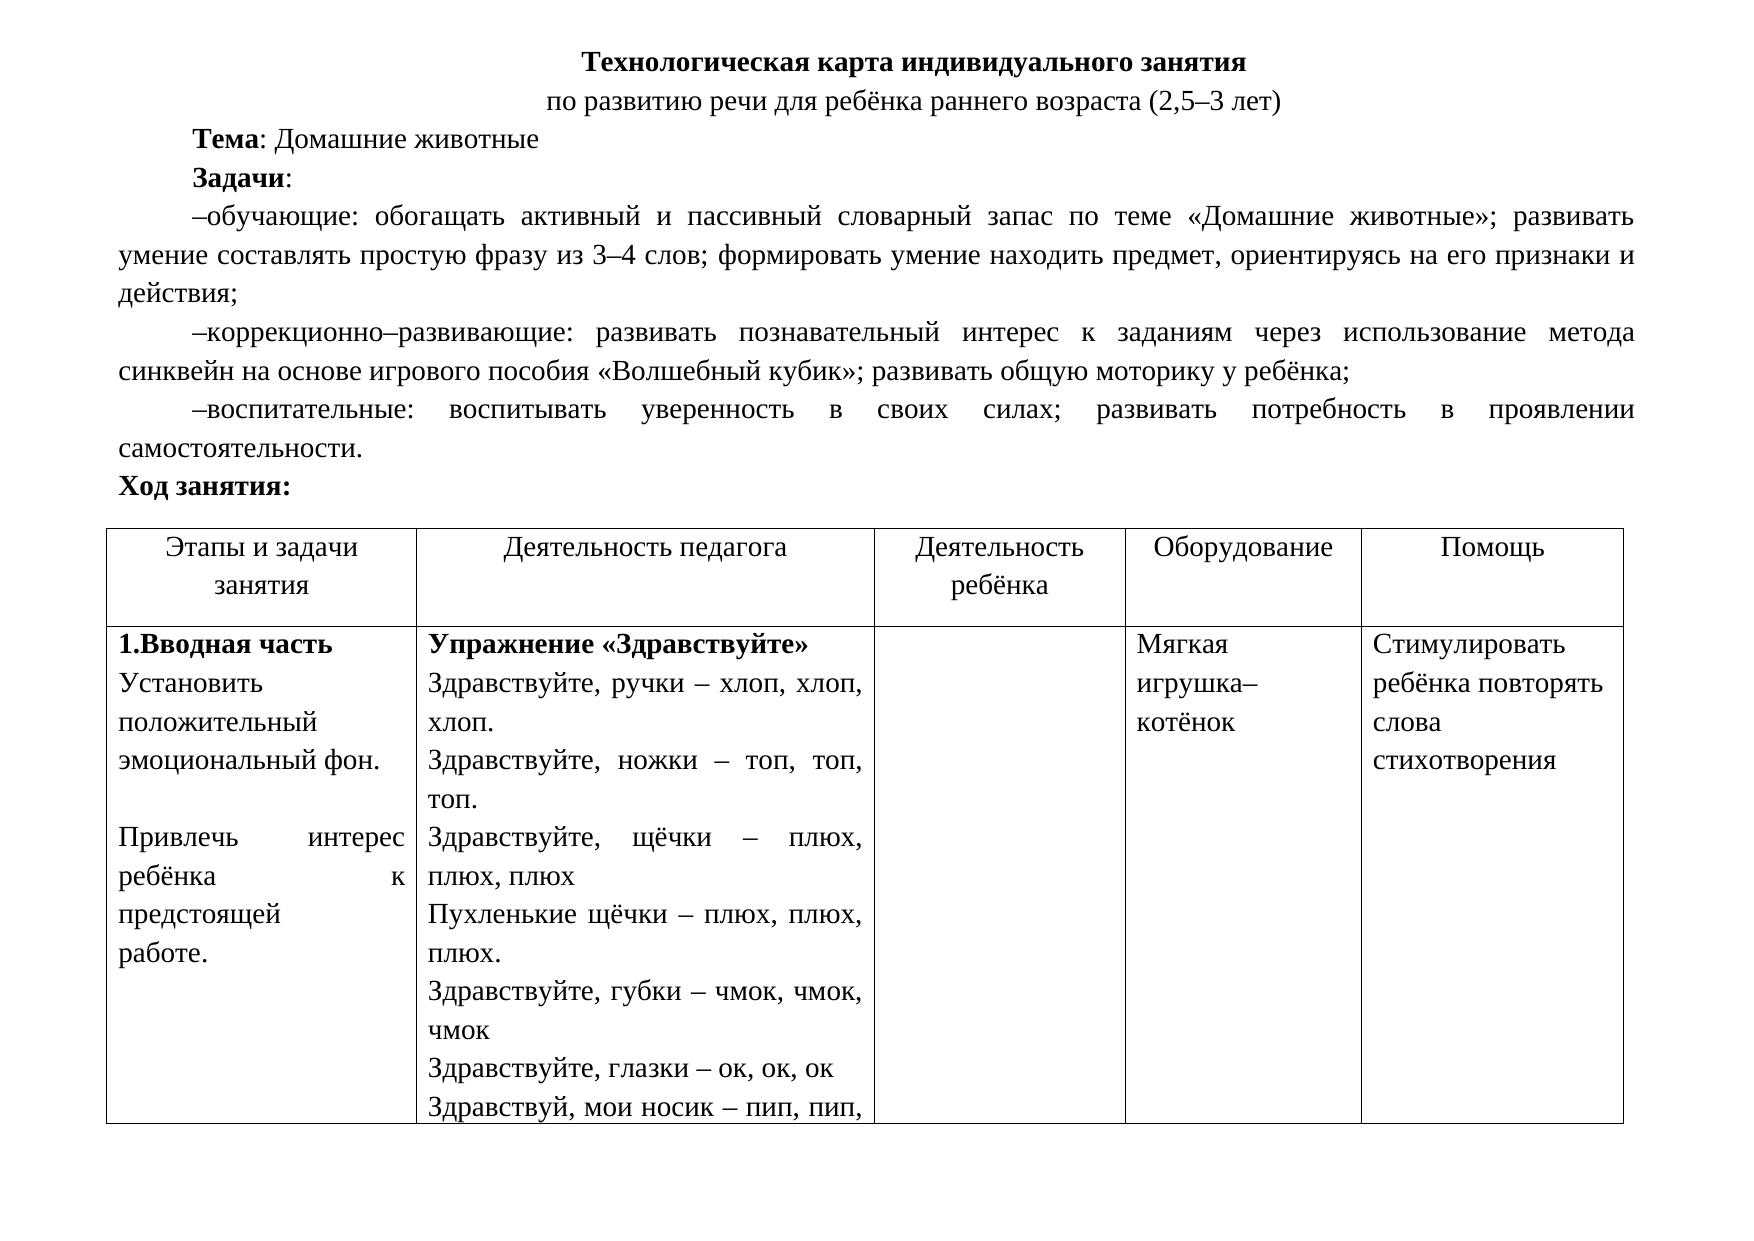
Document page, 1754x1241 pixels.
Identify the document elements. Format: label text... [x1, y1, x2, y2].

list –воспитательные: воспитывать уверенность в своих силах; развивать потребность в проявлении самостоятельности. [118, 391, 1636, 463]
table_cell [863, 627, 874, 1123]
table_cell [1126, 627, 1361, 1123]
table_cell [107, 627, 416, 1123]
table_header Помощь [1362, 529, 1623, 626]
list Технологическая карта индивидуального занятия [118, 44, 1636, 78]
list Тема: Домашние животные [118, 121, 1636, 155]
list –обучающие: обогащать активный и пассивный словарный запас по теме «Домашние животные»; развивать умение составлять простую фразу из 3–4 слов; формировать умение находить предмет, ориентируясь на его признаки и действия; [118, 198, 1636, 309]
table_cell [1362, 627, 1623, 1123]
text Ход занятия: [118, 468, 1636, 502]
table_header Оборудование [1126, 529, 1361, 626]
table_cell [875, 627, 1125, 1123]
list –коррекционно–развивающие: развивать познавательный интерес к заданиям через использование метода синквейн на основе игрового пособия «Волшебный кубик»; развивать общую моторику у ребёнка; [118, 314, 1636, 386]
table_header Деятельность педагога [417, 529, 874, 626]
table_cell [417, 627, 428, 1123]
list Задачи: [118, 160, 1636, 193]
table_header Этапы и задачи занятия [107, 529, 416, 626]
table_header Деятельность ребёнка [875, 529, 1125, 626]
list по развитию речи для ребёнка раннего возраста (2,5–3 лет) [118, 83, 1636, 116]
